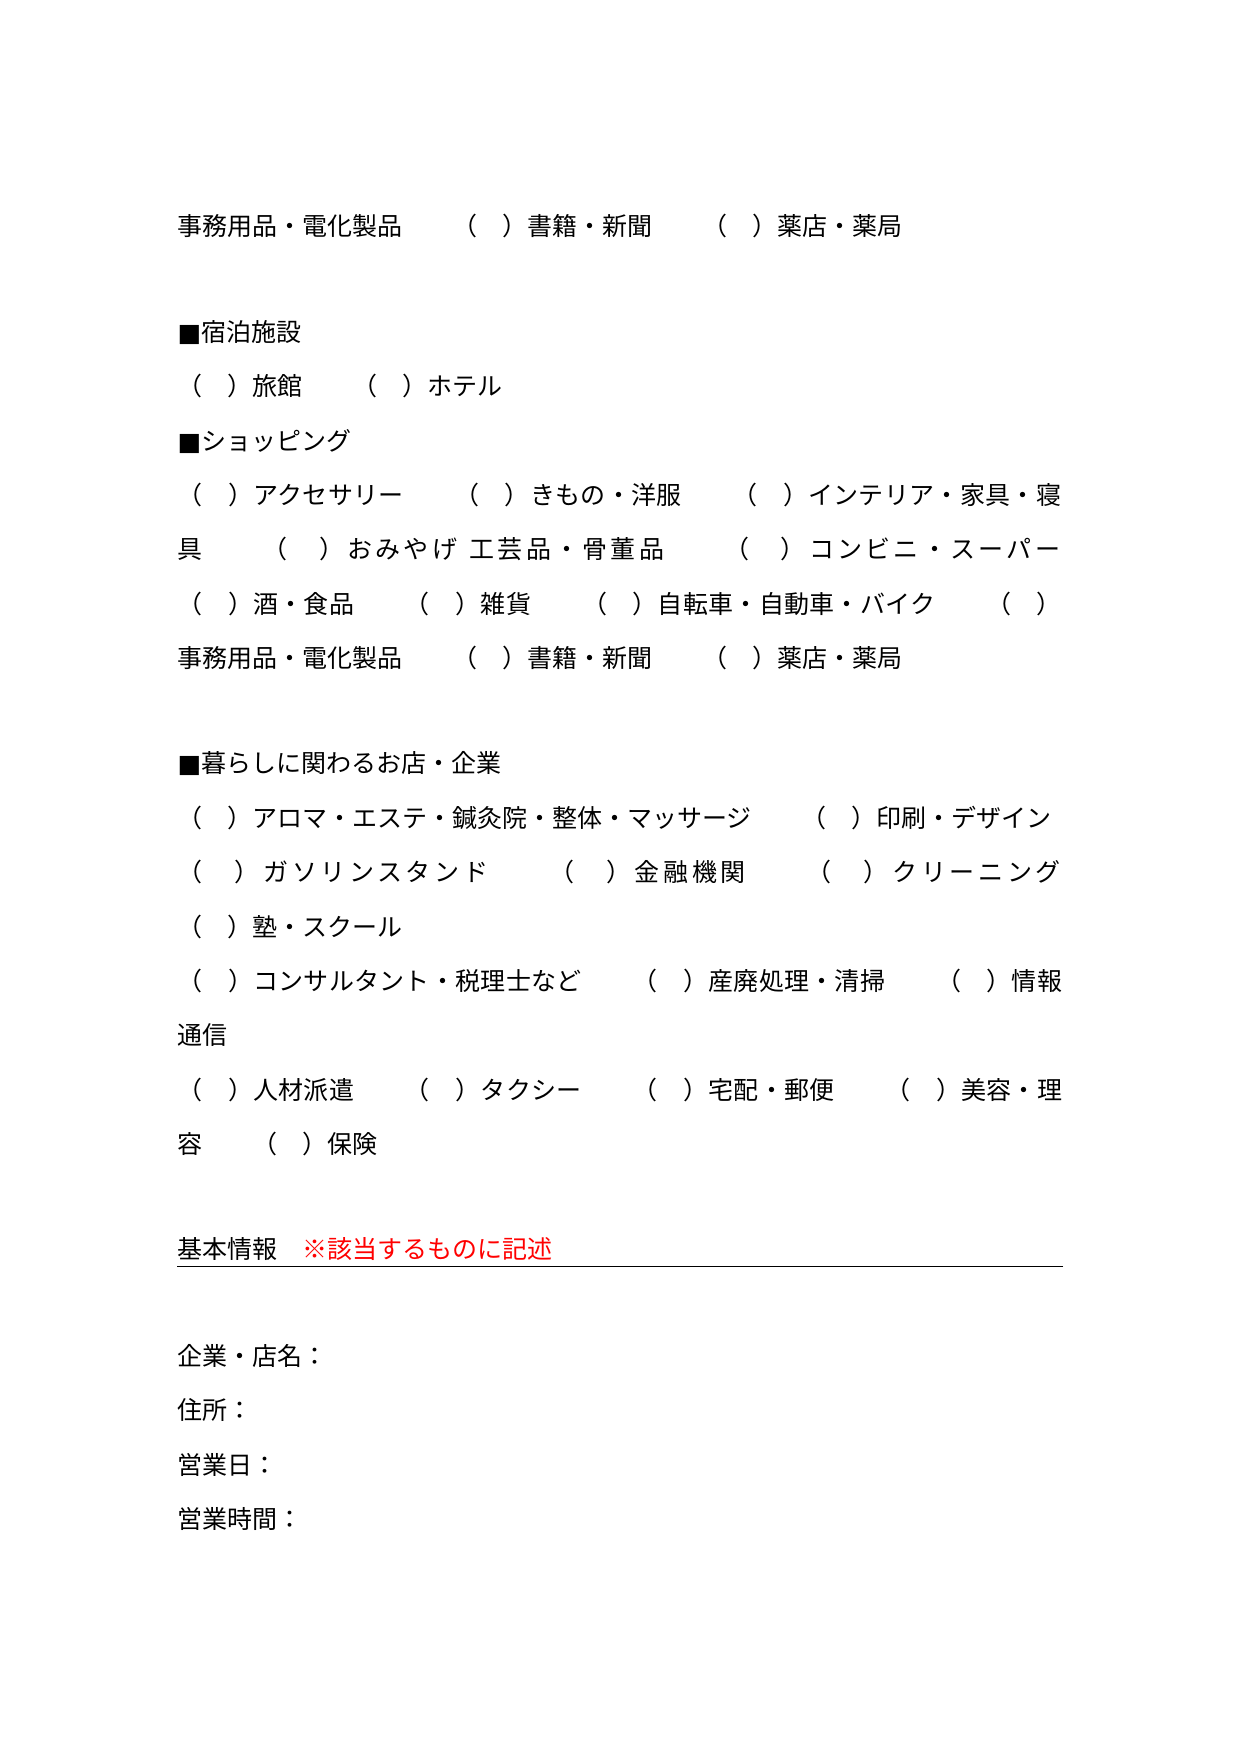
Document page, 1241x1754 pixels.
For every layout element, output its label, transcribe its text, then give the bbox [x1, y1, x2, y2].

text 営業時間： [177, 1499, 1063, 1536]
text （ ）コンサルタント・税理士など （ ）産廃処理・清掃 （ ）情報通信 [177, 961, 1063, 1052]
text ■宿泊施設 [177, 312, 1063, 348]
text 企業・店名： [177, 1336, 1063, 1373]
text 基本情報 ※該当するものに記述 [177, 1230, 1063, 1266]
text （ ）アロマ・エステ・鍼灸院・整体・マッサージ （ ）印刷・デザイン [177, 798, 1063, 834]
text ■暮らしに関わるお店・企業 [177, 744, 1063, 780]
text 営業日： [177, 1445, 1063, 1481]
text （ ）ガソリンスタンド （ ）金融機関 （ ）クリーニング （ ）塾・スクール [177, 853, 1063, 943]
text 住所： [177, 1391, 1063, 1427]
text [177, 475, 1063, 675]
text （ ）旅館 （ ）ホテル [177, 367, 1063, 403]
text （ ）人材派遣 （ ）タクシー （ ）宅配・郵便 （ ）美容・理容 （ ）保険 [177, 1070, 1063, 1161]
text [177, 207, 1063, 243]
text ■ショッピング [177, 421, 1063, 457]
